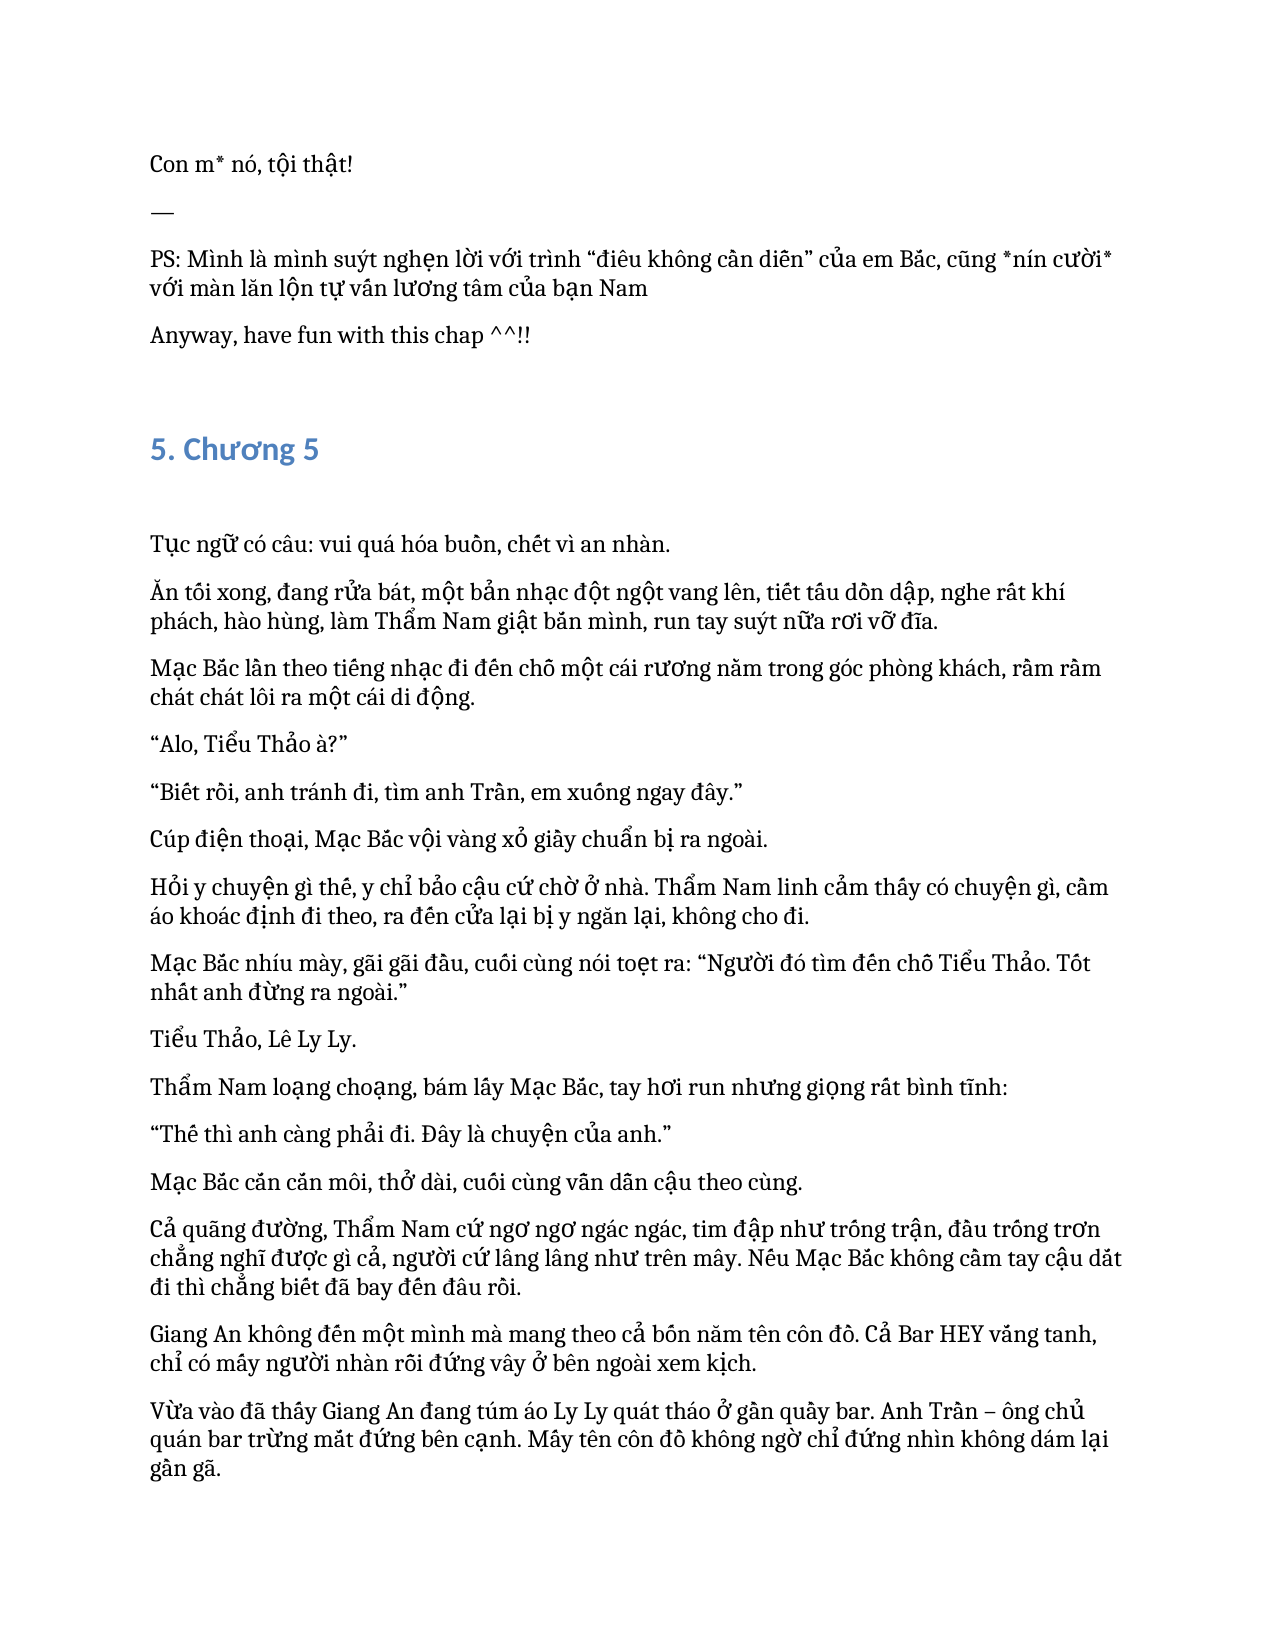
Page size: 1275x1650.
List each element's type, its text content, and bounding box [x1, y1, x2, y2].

subtitle 5. Chương 5 [150, 428, 1125, 469]
text Con m* nó, tội thật! [150, 150, 1125, 179]
text Mạc Bắc nhíu mày, gãi gãi đầu, cuối cùng nói toẹt ra: “Người đó tìm đến chỗ Tiểu Thảo. Tốt nhất anh đừng ra ngoài.” [150, 949, 1125, 1007]
text Cả quãng đường, Thẩm Nam cứ ngơ ngơ ngác ngác, tim đập như trống trận, đầu trống trơn chẳng nghĩ được gì cả, người cứ lâng lâng như trên mây. Nếu Mạc Bắc không cầm tay cậu dắt đi thì chẳng biết đã bay đến đâu rồi. [150, 1215, 1125, 1302]
text “Biết rồi, anh tránh đi, tìm anh Trần, em xuống ngay đây.” [150, 778, 1125, 807]
text Ăn tối xong, đang rửa bát, một bản nhạc đột ngột vang lên, tiết tấu dồn dập, nghe rất khí phách, hào hùng, làm Thẩm Nam giật bắn mình, run tay suýt nữa rơi vỡ đĩa. [150, 578, 1125, 635]
text “Thế thì anh càng phải đi. Đây là chuyện của anh.” [150, 1120, 1125, 1149]
text Mạc Bắc lần theo tiếng nhạc đi đến chỗ một cái rương nằm trong góc phòng khách, rầm rầm chát chát lôi ra một cái di động. [150, 654, 1125, 712]
text Mạc Bắc cắn cắn môi, thở dài, cuối cùng vẫn dẫn cậu theo cùng. [150, 1168, 1125, 1197]
text PS: Mình là mình suýt nghẹn lời với trình “điêu không cần diễn” của em Bắc, cũng *nín cười* với màn lăn lộn tự vấn lương tâm của bạn Nam [150, 245, 1125, 302]
text Anyway, have fun with this chap ^^!! [150, 321, 1125, 407]
text Thẩm Nam loạng choạng, bám lấy Mạc Bắc, tay hơi run nhưng giọng rất bình tĩnh: [150, 1073, 1125, 1102]
text “Alo, Tiểu Thảo à?” [150, 730, 1125, 759]
text — [150, 197, 1125, 226]
text Giang An không đến một mình mà mang theo cả bốn năm tên côn đồ. Cả Bar HEY vắng tanh, chỉ có mấy người nhàn rỗi đứng vây ở bên ngoài xem kịch. [150, 1320, 1125, 1378]
text Tục ngữ có câu: vui quá hóa buồn, chết vì an nhàn. [150, 473, 1125, 559]
text Cúp điện thoại, Mạc Bắc vội vàng xỏ giầy chuẩn bị ra ngoài. [150, 825, 1125, 854]
text Vừa vào đã thấy Giang An đang túm áo Ly Ly quát tháo ở gần quầy bar. Anh Trần – ông chủ quán bar trừng mắt đứng bên cạnh. Mấy tên côn đồ không ngờ chỉ đứng nhìn không dám lại gần gã. [150, 1397, 1125, 1483]
text Hỏi y chuyện gì thế, y chỉ bảo cậu cứ chờ ở nhà. Thẩm Nam linh cảm thấy có chuyện gì, cầm áo khoác định đi theo, ra đến cửa lại bị y ngăn lại, không cho đi. [150, 873, 1125, 930]
text Tiểu Thảo, Lê Ly Ly. [150, 1025, 1125, 1054]
